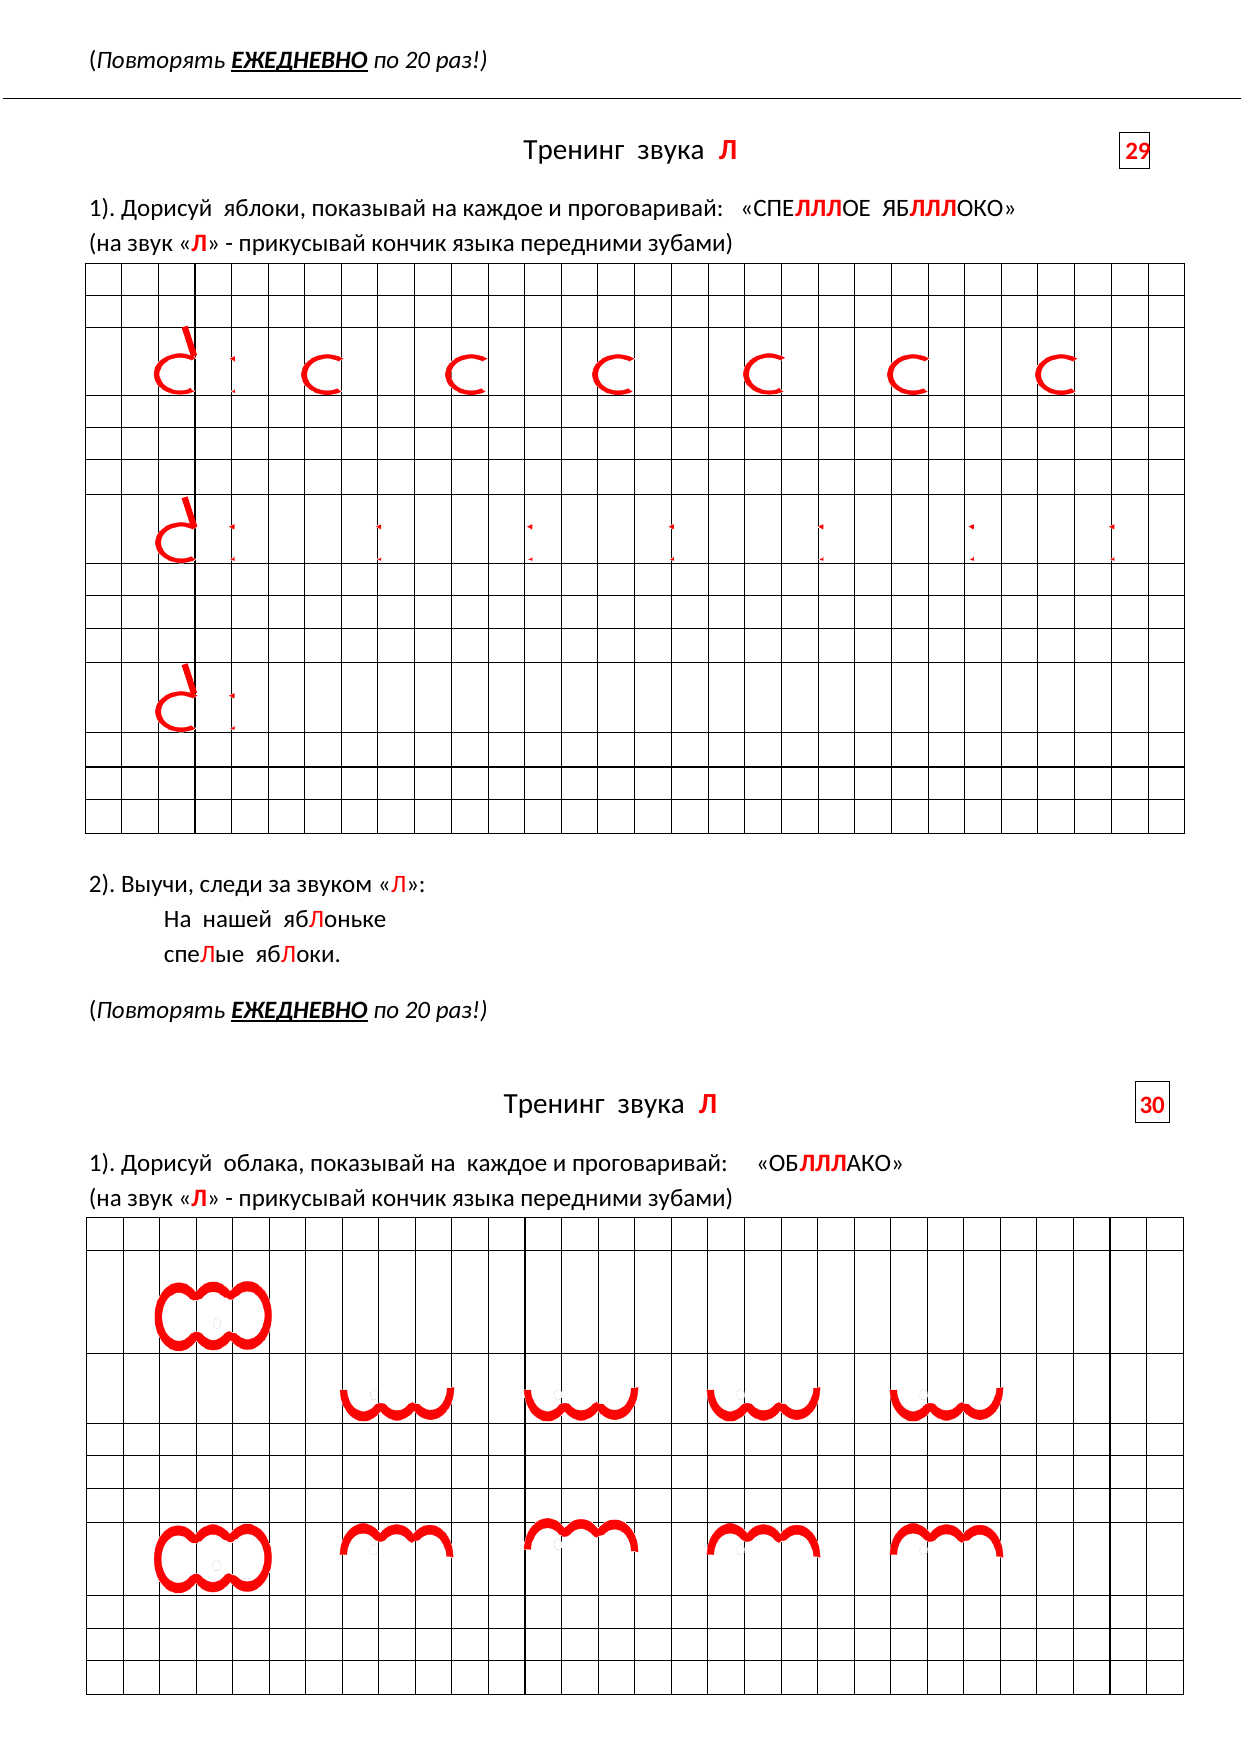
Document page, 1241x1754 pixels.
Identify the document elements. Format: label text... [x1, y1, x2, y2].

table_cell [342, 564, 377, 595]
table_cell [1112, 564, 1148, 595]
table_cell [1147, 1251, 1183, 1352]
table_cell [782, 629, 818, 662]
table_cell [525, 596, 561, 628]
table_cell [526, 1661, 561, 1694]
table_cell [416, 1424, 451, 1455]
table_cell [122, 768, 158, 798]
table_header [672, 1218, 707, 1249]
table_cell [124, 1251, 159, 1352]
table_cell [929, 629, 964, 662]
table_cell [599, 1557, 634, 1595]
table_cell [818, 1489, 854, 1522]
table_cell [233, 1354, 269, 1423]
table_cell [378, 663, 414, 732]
picture [338, 1382, 456, 1423]
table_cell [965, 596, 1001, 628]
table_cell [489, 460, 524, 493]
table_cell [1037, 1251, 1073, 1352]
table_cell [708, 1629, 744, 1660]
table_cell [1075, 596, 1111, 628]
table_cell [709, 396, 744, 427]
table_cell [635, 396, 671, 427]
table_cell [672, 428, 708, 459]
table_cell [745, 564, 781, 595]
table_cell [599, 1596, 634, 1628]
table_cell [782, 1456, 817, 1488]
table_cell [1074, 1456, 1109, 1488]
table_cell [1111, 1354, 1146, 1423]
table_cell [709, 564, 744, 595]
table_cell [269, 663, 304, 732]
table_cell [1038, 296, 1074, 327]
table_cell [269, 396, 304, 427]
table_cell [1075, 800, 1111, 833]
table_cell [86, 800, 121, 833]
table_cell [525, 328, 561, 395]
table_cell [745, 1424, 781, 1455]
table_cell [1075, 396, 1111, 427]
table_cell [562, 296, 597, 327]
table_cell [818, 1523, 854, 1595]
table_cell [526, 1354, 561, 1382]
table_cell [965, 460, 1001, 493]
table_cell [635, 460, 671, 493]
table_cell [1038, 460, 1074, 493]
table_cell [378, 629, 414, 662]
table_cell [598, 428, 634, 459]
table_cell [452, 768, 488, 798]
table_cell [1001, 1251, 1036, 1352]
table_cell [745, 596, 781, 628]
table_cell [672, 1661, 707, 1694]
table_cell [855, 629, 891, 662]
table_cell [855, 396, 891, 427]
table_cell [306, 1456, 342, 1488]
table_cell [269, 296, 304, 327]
picture [739, 352, 786, 395]
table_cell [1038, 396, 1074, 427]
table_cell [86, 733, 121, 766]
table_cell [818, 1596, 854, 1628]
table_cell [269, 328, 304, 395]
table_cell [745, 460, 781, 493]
picture [705, 1382, 823, 1423]
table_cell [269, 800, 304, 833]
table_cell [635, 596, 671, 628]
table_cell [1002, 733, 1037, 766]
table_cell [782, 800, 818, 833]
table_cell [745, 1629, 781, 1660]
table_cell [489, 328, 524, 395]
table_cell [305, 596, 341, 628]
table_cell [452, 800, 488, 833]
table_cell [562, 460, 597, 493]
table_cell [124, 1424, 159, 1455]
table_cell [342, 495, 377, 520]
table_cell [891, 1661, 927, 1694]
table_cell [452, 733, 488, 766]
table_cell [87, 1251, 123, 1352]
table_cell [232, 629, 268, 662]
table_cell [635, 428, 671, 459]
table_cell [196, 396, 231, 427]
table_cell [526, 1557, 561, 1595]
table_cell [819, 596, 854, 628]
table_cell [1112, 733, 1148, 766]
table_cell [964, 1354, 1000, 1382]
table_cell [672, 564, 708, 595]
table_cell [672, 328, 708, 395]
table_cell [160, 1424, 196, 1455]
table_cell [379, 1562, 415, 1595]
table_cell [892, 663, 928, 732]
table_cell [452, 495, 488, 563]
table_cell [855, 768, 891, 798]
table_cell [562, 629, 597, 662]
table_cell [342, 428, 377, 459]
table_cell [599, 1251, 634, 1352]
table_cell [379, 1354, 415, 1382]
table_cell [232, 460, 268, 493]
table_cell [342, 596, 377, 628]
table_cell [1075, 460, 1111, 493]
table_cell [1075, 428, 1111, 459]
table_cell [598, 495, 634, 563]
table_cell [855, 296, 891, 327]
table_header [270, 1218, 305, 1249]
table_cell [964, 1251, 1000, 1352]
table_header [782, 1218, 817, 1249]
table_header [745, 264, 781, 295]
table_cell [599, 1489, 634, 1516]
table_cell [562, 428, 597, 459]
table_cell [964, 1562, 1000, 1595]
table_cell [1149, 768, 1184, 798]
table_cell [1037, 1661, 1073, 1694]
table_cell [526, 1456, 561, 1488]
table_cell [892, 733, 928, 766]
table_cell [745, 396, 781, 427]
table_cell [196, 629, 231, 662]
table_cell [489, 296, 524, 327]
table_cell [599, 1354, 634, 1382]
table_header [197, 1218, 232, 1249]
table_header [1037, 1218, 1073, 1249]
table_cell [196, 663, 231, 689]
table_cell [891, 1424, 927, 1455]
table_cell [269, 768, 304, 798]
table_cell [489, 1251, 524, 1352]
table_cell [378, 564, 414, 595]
text Тренинг звука Л 30 [89, 1085, 1181, 1121]
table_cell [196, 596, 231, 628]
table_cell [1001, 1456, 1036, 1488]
text 2). Выучи, следи за звуком «Л»: [89, 869, 1181, 899]
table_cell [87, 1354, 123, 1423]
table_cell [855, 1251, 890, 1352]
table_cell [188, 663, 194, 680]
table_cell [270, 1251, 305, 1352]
picture [297, 352, 345, 395]
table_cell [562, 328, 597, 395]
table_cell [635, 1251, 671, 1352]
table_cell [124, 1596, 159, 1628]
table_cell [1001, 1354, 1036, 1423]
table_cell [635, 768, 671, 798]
text 1). Дорисуй яблоки, показывай на каждое и проговаривай: «СПЕЛЛЛОЕ ЯБЛЛЛОКО» [89, 192, 1181, 223]
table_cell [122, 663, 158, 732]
picture [887, 1521, 1005, 1562]
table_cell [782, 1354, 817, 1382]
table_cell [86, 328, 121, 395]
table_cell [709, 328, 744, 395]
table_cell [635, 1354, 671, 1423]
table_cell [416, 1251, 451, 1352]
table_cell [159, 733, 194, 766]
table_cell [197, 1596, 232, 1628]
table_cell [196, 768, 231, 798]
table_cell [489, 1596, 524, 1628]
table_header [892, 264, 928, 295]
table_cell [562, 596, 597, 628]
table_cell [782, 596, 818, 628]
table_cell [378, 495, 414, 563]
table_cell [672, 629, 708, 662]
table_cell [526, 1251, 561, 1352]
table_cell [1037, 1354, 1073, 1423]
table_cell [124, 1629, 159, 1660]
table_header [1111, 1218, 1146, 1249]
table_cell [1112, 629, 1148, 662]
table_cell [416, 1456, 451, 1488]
picture [338, 1521, 456, 1562]
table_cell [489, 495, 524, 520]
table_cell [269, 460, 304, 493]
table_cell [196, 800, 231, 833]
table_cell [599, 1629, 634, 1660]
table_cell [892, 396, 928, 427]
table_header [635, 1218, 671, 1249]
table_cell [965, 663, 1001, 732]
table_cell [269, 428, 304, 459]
text (на звук «Л» - прикусывай кончик языка передними зубами) [89, 227, 1181, 258]
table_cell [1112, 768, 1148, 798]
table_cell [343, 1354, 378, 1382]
picture [777, 520, 824, 564]
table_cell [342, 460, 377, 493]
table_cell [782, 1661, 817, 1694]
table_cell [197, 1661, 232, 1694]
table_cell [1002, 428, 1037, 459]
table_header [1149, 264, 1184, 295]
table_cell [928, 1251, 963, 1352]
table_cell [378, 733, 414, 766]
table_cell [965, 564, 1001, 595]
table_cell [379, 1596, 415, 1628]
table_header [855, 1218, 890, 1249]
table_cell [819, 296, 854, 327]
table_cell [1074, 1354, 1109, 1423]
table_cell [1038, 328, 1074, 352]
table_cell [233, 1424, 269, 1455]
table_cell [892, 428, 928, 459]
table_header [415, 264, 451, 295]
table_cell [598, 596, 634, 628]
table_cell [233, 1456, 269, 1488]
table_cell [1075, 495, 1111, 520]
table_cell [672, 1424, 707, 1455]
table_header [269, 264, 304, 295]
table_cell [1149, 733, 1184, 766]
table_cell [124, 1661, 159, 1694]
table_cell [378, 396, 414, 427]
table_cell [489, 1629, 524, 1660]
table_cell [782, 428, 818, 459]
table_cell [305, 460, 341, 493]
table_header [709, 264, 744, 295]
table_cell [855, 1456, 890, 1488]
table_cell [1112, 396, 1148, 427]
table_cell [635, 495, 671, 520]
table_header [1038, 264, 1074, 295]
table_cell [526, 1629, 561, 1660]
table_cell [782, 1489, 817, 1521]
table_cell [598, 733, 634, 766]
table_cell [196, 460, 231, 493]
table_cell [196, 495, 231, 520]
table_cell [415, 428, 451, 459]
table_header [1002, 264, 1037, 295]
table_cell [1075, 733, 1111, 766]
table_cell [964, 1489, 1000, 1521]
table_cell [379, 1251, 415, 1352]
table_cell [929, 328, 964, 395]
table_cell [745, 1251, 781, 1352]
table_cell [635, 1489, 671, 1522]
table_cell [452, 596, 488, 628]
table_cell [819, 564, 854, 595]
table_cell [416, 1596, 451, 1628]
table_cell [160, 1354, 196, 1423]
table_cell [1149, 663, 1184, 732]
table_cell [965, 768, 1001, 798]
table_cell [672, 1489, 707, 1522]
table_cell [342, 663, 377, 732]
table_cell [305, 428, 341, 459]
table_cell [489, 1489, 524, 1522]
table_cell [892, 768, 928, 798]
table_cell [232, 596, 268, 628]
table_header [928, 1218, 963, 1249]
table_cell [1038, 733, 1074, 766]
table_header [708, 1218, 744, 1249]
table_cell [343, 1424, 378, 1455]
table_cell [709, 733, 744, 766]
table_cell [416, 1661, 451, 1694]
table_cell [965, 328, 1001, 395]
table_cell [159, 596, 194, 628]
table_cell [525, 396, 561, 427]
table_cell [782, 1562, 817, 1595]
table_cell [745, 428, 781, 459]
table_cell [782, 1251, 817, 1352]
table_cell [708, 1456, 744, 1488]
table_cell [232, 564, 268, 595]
picture [522, 1516, 640, 1557]
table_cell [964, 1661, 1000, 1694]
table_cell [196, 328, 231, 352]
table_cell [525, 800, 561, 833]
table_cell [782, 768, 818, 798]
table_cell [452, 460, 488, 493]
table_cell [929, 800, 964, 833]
text (Повторять ЕЖЕДНЕВНО по 20 раз!) [89, 44, 1181, 75]
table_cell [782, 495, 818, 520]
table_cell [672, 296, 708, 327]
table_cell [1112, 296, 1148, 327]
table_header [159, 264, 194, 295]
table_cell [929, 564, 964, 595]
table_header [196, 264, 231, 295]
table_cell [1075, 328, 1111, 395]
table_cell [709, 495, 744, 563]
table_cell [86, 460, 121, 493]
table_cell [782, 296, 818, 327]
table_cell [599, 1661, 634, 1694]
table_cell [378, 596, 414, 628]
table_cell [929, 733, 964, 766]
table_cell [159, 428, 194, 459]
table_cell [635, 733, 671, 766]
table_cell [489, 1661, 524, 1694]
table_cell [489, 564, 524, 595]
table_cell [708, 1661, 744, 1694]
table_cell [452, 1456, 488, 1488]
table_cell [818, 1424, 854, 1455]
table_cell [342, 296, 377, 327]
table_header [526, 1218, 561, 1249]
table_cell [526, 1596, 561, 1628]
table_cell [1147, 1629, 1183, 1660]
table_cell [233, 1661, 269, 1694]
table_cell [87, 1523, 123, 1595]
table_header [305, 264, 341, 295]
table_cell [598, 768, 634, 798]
picture [151, 520, 235, 564]
picture [486, 520, 533, 564]
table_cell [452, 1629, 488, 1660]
picture [1068, 520, 1115, 564]
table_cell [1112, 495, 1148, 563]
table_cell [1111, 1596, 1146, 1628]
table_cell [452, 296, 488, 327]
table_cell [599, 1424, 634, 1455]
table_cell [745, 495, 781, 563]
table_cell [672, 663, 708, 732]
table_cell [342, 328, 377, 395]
picture [151, 689, 235, 733]
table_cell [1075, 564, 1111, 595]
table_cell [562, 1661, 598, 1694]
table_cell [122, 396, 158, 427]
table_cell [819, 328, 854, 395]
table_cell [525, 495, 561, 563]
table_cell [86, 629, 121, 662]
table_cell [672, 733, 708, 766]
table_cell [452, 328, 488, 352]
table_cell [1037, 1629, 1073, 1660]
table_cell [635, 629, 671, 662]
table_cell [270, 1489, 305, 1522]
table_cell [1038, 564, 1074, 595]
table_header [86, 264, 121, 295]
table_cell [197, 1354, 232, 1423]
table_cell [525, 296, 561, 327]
picture [152, 1279, 275, 1353]
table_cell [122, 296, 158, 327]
picture [150, 351, 235, 396]
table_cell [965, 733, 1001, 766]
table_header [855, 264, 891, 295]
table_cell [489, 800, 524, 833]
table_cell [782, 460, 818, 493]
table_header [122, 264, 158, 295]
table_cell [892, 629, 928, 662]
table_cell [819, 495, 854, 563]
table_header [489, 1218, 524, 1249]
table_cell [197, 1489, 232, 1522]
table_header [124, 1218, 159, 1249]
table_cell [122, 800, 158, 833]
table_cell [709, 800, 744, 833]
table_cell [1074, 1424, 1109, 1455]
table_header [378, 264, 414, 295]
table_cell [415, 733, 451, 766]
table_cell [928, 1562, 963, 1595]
text (на звук «Л» - прикусывай кончик языка передними зубами) [89, 1182, 1181, 1213]
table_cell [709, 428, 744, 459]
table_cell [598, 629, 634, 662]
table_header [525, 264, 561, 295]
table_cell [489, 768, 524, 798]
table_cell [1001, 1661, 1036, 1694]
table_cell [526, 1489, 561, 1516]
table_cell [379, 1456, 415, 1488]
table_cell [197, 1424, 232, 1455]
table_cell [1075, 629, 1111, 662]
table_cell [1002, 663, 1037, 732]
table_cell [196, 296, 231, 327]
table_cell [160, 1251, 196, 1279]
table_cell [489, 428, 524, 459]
picture [704, 1521, 822, 1562]
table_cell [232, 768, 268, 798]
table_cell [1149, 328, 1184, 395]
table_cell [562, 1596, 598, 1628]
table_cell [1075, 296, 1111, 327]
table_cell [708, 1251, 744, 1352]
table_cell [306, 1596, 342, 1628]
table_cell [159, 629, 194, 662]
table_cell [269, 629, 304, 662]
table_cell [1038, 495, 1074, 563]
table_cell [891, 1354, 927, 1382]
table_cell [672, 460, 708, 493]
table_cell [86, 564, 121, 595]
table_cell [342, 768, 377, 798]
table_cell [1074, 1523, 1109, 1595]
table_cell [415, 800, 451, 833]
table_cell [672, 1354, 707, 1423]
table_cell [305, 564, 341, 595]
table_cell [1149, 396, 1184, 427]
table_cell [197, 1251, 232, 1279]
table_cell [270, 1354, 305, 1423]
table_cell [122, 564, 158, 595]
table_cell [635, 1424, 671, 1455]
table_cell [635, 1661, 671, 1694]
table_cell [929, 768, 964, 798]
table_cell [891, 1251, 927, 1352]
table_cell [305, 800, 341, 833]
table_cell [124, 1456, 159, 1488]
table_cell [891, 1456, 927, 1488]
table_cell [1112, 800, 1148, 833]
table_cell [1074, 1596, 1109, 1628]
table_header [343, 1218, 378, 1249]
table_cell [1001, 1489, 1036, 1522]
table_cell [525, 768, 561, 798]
picture [588, 352, 635, 395]
picture [888, 1382, 1006, 1423]
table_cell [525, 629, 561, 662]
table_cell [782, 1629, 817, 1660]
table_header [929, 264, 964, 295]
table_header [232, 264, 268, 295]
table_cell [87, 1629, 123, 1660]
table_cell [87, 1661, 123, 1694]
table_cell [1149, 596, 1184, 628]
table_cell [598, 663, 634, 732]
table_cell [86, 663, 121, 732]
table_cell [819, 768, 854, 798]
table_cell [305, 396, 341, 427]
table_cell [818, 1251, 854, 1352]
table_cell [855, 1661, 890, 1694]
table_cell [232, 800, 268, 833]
text 1). Дорисуй облака, показывай на каждое и проговаривай: «ОБЛЛЛАКО» [89, 1147, 1181, 1178]
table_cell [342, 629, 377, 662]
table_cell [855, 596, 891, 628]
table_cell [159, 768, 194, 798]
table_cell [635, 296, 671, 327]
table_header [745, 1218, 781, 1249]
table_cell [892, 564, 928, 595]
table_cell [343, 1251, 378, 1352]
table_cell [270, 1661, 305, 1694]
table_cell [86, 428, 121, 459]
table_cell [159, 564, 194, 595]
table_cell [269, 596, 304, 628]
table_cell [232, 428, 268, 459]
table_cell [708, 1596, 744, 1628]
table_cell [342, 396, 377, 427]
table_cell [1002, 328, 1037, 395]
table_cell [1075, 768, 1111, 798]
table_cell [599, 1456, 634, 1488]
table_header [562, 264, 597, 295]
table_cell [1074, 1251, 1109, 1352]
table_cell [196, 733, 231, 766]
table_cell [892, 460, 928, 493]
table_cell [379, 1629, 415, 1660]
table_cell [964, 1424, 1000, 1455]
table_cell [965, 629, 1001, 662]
picture [883, 352, 930, 395]
list спеЛые ябЛоки. [164, 939, 1181, 969]
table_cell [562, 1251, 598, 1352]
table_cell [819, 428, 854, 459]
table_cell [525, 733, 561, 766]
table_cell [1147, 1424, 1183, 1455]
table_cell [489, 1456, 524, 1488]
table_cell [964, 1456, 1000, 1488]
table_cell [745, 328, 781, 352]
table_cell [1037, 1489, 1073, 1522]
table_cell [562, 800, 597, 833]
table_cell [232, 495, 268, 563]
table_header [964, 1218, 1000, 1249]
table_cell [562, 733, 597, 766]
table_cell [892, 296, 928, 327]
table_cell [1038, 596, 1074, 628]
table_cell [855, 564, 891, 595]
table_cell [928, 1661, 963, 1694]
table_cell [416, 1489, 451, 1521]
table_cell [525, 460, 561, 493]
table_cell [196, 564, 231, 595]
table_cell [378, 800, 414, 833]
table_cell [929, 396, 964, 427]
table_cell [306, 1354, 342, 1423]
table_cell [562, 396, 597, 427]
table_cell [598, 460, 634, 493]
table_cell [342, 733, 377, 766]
text Тренинг звука Л 29 [89, 131, 1181, 166]
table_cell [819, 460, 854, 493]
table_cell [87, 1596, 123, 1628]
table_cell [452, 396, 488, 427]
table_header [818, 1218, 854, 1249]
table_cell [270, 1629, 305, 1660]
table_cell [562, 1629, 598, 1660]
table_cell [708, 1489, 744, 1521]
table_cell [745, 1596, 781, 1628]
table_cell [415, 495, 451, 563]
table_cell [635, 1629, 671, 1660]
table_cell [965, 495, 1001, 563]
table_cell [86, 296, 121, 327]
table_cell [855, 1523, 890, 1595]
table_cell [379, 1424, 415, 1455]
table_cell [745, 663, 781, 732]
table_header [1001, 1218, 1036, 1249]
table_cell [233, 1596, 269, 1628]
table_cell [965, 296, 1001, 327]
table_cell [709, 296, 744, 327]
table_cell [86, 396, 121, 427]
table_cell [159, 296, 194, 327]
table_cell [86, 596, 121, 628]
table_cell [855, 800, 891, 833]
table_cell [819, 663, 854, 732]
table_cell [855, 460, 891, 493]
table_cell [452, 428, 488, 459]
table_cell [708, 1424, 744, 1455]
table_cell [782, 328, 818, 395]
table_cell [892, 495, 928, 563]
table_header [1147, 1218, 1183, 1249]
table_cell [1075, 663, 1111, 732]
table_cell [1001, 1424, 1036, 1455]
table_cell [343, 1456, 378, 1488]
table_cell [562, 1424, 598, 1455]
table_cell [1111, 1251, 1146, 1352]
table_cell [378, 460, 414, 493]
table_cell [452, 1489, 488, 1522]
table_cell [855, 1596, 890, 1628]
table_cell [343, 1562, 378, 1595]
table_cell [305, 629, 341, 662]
picture [522, 1382, 640, 1423]
picture [152, 1522, 274, 1596]
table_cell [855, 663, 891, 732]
picture [335, 520, 382, 564]
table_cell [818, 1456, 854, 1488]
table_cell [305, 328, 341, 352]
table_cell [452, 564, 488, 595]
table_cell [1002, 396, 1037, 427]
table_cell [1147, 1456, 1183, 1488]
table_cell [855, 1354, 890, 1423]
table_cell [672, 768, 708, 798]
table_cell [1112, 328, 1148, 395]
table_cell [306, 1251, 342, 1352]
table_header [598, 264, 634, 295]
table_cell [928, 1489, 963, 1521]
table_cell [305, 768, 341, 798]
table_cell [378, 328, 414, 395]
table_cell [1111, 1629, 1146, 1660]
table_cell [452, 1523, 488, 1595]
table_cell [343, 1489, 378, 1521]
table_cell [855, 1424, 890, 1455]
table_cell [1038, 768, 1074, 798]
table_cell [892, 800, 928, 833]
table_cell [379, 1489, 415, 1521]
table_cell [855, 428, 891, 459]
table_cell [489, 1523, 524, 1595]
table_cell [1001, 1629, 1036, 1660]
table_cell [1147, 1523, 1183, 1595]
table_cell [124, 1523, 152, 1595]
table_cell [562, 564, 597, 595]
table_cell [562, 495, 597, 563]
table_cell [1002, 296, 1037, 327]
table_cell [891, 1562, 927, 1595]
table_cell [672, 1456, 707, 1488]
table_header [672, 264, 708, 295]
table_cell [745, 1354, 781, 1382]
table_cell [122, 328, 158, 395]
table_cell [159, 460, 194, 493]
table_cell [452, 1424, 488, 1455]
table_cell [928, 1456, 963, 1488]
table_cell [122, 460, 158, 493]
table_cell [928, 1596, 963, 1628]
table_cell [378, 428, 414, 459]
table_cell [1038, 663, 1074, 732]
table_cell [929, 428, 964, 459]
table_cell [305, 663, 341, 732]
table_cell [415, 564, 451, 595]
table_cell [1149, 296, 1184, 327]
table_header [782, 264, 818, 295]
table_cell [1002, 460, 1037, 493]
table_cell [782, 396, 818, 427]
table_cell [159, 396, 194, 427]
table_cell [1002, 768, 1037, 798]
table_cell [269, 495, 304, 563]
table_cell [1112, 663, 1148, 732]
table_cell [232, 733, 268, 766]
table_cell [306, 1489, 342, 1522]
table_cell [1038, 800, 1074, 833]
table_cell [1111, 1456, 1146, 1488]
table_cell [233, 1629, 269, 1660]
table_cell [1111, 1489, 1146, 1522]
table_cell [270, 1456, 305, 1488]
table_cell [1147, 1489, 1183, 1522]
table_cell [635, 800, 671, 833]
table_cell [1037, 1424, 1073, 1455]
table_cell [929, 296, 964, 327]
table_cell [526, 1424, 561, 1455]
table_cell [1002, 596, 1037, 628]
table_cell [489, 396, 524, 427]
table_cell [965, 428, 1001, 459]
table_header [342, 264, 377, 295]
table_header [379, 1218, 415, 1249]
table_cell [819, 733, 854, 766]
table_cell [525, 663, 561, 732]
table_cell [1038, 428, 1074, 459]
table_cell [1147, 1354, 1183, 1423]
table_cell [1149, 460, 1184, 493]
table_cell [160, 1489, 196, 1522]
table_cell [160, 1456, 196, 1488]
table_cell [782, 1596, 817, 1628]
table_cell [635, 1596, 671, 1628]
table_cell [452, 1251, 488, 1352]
picture [441, 352, 488, 395]
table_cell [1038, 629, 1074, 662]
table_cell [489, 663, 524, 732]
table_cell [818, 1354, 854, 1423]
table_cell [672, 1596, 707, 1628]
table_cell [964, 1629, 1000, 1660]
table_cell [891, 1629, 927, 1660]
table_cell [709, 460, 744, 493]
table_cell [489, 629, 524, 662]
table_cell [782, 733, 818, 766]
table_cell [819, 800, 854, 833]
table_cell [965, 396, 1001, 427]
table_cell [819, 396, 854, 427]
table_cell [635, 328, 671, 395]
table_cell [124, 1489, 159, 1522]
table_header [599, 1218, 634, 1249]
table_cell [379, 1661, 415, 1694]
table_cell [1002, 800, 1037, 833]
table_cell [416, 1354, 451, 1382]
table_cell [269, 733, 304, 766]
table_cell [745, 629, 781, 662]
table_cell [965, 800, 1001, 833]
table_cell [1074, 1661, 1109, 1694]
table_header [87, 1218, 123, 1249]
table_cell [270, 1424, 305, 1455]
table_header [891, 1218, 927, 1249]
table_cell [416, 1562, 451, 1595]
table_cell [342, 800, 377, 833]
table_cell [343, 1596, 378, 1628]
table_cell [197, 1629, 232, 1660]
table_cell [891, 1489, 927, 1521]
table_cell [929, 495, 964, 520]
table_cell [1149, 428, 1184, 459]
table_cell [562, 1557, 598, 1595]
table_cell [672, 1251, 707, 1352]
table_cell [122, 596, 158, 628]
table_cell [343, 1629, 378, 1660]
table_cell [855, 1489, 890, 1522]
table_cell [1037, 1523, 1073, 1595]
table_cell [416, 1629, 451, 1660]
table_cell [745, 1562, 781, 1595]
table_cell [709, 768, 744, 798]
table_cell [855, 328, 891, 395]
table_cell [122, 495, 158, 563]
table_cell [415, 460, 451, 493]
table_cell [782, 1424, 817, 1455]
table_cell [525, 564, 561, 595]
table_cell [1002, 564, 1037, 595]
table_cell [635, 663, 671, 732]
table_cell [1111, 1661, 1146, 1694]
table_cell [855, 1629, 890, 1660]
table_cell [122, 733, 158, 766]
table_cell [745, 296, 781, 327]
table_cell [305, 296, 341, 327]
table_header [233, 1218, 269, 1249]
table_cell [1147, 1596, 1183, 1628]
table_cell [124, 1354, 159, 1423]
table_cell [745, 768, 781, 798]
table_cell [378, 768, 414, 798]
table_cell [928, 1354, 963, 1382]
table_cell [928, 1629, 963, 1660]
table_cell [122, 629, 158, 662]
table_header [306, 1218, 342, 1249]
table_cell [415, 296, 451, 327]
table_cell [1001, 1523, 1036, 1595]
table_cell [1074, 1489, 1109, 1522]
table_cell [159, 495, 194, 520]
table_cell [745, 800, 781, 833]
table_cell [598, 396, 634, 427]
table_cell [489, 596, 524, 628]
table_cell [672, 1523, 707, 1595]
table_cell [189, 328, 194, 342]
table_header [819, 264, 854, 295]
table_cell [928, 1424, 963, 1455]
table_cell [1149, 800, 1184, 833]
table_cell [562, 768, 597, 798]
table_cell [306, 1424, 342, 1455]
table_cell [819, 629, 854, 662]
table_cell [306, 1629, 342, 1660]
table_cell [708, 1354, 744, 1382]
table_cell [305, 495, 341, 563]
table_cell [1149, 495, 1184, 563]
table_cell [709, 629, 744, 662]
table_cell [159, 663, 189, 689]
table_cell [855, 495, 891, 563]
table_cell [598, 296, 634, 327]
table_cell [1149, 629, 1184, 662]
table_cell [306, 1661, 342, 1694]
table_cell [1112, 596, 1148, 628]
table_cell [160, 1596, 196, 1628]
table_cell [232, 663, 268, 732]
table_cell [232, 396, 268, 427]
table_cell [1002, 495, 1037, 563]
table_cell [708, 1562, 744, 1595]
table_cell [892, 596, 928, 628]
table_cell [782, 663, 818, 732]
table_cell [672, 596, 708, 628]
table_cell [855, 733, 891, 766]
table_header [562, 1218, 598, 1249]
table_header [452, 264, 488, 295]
list На нашей ябЛоньке [164, 904, 1181, 934]
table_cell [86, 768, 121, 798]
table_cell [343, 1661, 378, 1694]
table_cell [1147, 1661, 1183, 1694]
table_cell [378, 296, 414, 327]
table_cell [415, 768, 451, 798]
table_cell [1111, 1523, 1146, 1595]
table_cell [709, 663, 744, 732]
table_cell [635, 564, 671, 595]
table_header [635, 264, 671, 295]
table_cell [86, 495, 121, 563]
picture [928, 520, 974, 564]
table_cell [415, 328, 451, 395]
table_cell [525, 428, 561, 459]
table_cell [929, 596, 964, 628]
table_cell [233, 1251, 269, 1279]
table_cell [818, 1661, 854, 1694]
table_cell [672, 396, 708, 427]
picture [628, 520, 674, 564]
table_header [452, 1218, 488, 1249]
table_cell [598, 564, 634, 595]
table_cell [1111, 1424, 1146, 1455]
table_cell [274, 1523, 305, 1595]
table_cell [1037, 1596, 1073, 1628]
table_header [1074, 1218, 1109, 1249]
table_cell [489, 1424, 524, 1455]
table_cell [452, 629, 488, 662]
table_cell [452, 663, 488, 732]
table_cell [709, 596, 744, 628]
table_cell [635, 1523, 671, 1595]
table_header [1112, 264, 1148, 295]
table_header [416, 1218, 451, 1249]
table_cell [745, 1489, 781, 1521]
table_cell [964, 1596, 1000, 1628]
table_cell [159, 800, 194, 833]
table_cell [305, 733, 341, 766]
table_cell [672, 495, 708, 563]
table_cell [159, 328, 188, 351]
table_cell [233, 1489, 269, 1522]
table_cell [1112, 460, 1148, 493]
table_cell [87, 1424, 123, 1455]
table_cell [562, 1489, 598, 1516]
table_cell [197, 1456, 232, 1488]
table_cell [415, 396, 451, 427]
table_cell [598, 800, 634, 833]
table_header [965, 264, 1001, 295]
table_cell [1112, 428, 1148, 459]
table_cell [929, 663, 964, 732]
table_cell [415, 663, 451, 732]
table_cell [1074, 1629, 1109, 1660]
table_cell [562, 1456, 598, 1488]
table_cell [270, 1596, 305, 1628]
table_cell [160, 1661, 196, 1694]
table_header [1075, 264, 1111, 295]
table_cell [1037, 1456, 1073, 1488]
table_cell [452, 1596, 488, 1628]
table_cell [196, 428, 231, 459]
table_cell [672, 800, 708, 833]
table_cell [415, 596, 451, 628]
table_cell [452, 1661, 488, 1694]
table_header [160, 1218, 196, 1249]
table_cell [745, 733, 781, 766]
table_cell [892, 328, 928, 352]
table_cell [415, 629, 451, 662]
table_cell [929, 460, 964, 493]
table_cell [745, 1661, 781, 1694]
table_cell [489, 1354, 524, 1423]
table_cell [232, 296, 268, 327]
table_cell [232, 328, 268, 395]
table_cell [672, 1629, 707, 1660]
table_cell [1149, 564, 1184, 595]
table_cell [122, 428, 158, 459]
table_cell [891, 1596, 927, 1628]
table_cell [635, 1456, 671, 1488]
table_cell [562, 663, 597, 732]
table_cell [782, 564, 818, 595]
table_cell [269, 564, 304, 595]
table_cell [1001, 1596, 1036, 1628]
text (Повторять ЕЖЕДНЕВНО по 20 раз!) [89, 994, 1181, 1025]
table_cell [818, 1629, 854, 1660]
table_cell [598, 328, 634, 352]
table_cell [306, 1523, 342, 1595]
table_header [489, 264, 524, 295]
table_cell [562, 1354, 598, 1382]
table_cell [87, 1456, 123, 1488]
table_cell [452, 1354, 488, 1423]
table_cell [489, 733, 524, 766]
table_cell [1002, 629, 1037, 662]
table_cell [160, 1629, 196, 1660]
picture [1031, 352, 1078, 395]
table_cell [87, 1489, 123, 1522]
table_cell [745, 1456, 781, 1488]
